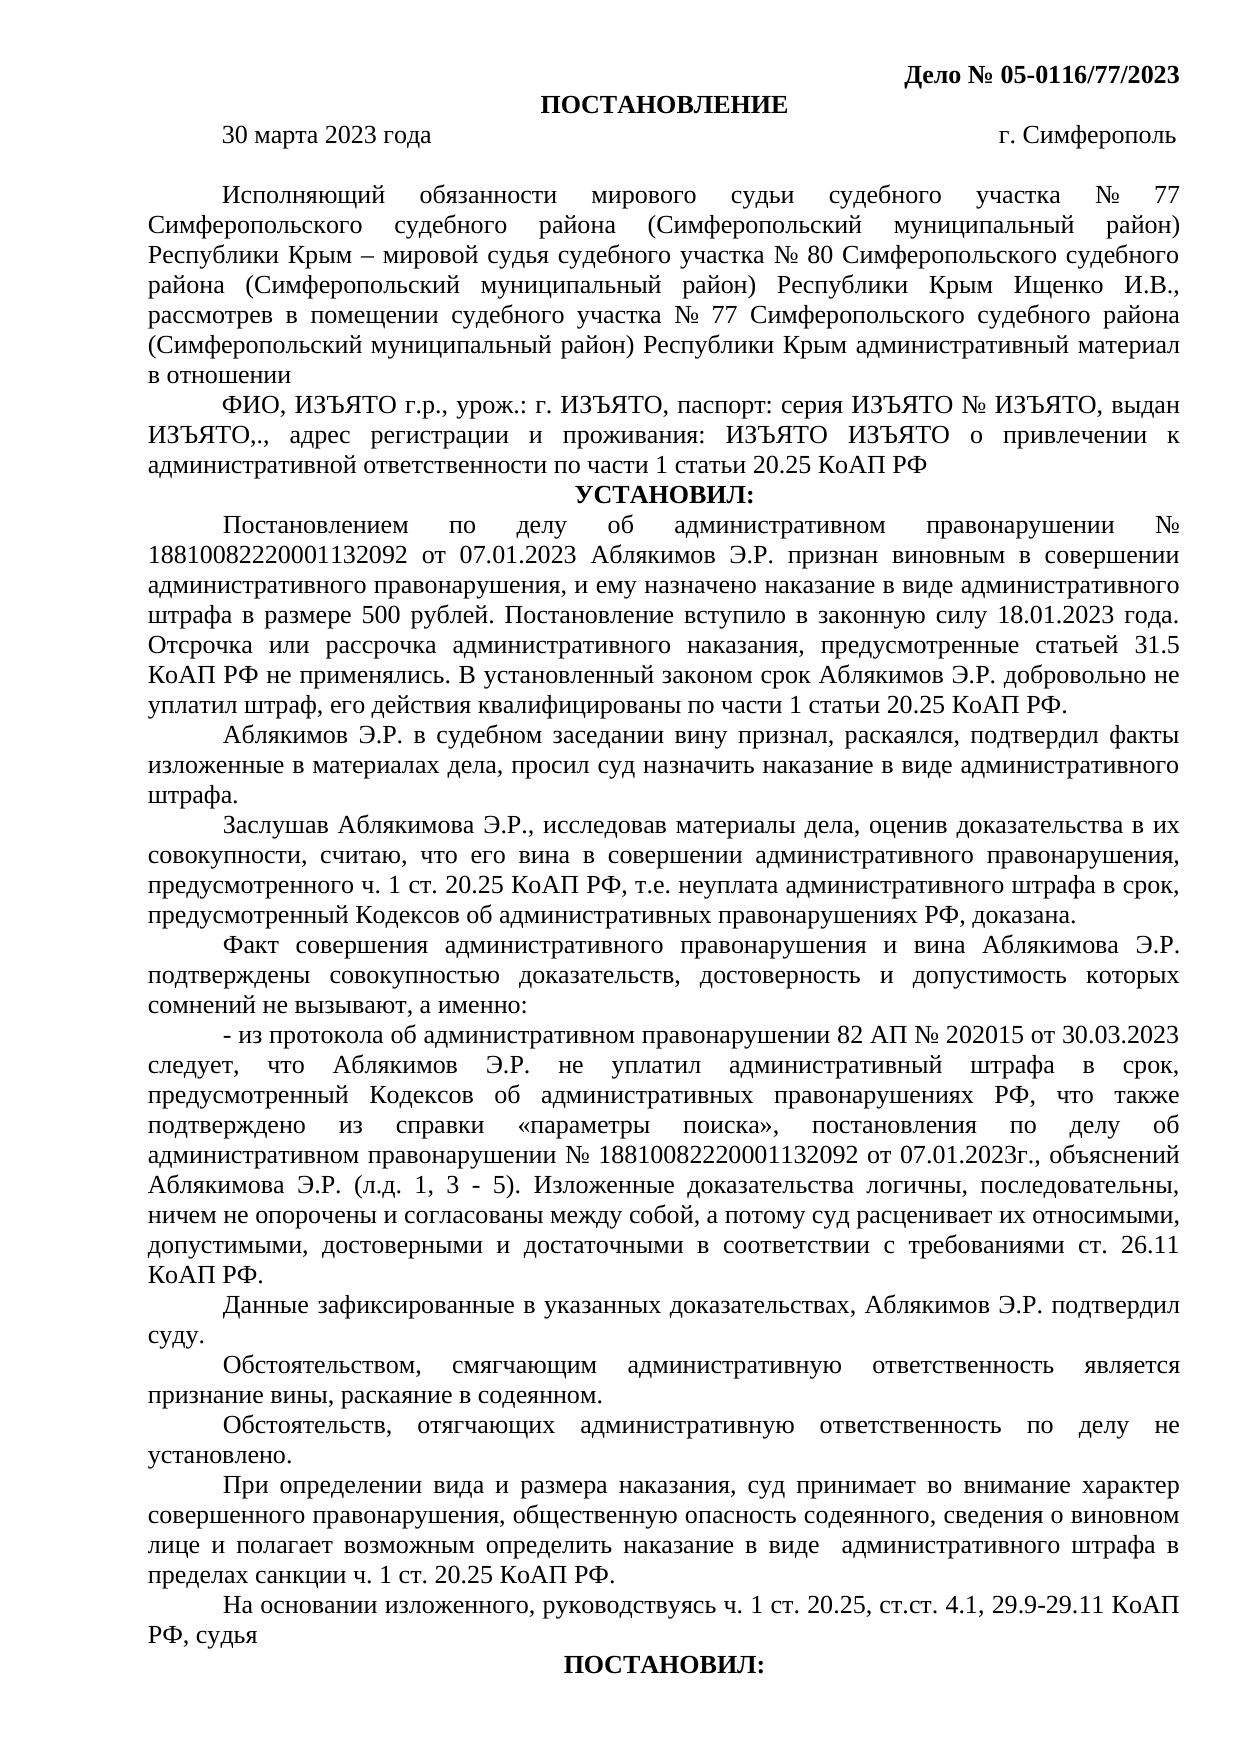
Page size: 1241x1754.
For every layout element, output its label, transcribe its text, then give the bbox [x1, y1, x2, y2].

text Аблякимов Э.Р. в судебном заседании вину признал, раскаялся, подтвердил факты изложенные в материалах дела, просил суд назначить наказание в виде административного штрафа. [148, 719, 1181, 809]
text 30 марта 2023 года г. Симферополь [148, 119, 1181, 149]
text Постановлением по делу об административном правонарушении № 18810082220001132092 от 07.01.2023 Аблякимов Э.Р. признан виновным в совершении административного правонарушения, и ему назначено наказание в виде административного штрафа в размере 500 рублей. Постановление вступило в законную силу 18.01.2023 года. Отсрочка или рассрочка административного наказания, предусмотренные статьей 31.5 КоАП РФ не применялись. В установленный законом срок Аблякимов Э.Р. добровольно не уплатил штраф, его действия квалифицированы по части 1 статьи 20.25 КоАП РФ. [148, 509, 1181, 719]
text Факт совершения административного правонарушения и вина Аблякимова Э.Р. подтверждены совокупностью доказательств, достоверность и допустимость которых сомнений не вызывают, а именно: [148, 929, 1181, 1019]
text Исполняющий обязанности мирового судьи судебного участка № 77 Симферопольского судебного района (Симферопольский муниципальный район) Республики Крым – мировой судья судебного участка № 80 Симферопольского судебного района (Симферопольский муниципальный район) Республики Крым Ищенко И.В., рассмотрев в помещении судебного участка № 77 Симферопольского судебного района (Симферопольский муниципальный район) Республики Крым административный материал в отношении [148, 179, 1181, 389]
text Данные зафиксированные в указанных доказательствах, Аблякимов Э.Р. подтвердил суду. [148, 1289, 1181, 1349]
text ПОСТАНОВИЛ: [148, 1649, 1181, 1679]
text Обстоятельств, отягчающих административную ответственность по делу не установлено. [148, 1409, 1181, 1469]
text ФИО, ИЗЪЯТО г.р., урож.: г. ИЗЪЯТО, паспорт: серия ИЗЪЯТО № ИЗЪЯТО, выдан ИЗЪЯТО,., адрес регистрации и проживания: ИЗЪЯТО ИЗЪЯТО о привлечении к административной ответственности по части 1 статьи 20.25 КоАП РФ [148, 389, 1181, 479]
text - из протокола об административном правонарушении 82 АП № 202015 от 30.03.2023 следует, что Аблякимов Э.Р. не уплатил административный штрафа в срок, предусмотренный Кодексов об административных правонарушениях РФ, что также подтверждено из справки «параметры поиска», постановления по делу об административном правонарушении № 18810082220001132092 от 07.01.2023г., объяснений Аблякимова Э.Р. (л.д. 1, 3 - 5). Изложенные доказательства логичны, последовательны, ничем не опорочены и согласованы между собой, а потому суд расценивает их относимыми, допустимыми, достоверными и достаточными в соответствии с требованиями ст. 26.11 КоАП РФ. [148, 1019, 1181, 1289]
text Дело № 05-0116/77/2023 [823, 59, 1181, 89]
text Обстоятельством, смягчающим административную ответственность является признание вины, раскаяние в содеянном. [148, 1349, 1181, 1409]
text УСТАНОВИЛ: [148, 479, 1181, 509]
text При определении вида и размера наказания, суд принимает во внимание характер совершенного правонарушения, общественную опасность содеянного, сведения о виновном лице и полагает возможным определить наказание в виде административного штрафа в пределах санкции ч. 1 ст. 20.25 КоАП РФ. [148, 1469, 1181, 1589]
text Заслушав Аблякимова Э.Р., исследовав материалы дела, оценив доказательства в их совокупности, считаю, что его вина в совершении административного правонарушения, предусмотренного ч. 1 ст. 20.25 КоАП РФ, т.е. неуплата административного штрафа в срок, предусмотренный Кодексов об административных правонарушениях РФ, доказана. [148, 809, 1181, 929]
subtitle ПОСТАНОВЛЕНИЕ [148, 89, 1181, 119]
text На основании изложенного, руководствуясь ч. 1 ст. 20.25, ст.ст. 4.1, 29.9-29.11 КоАП РФ, судья [148, 1589, 1181, 1649]
